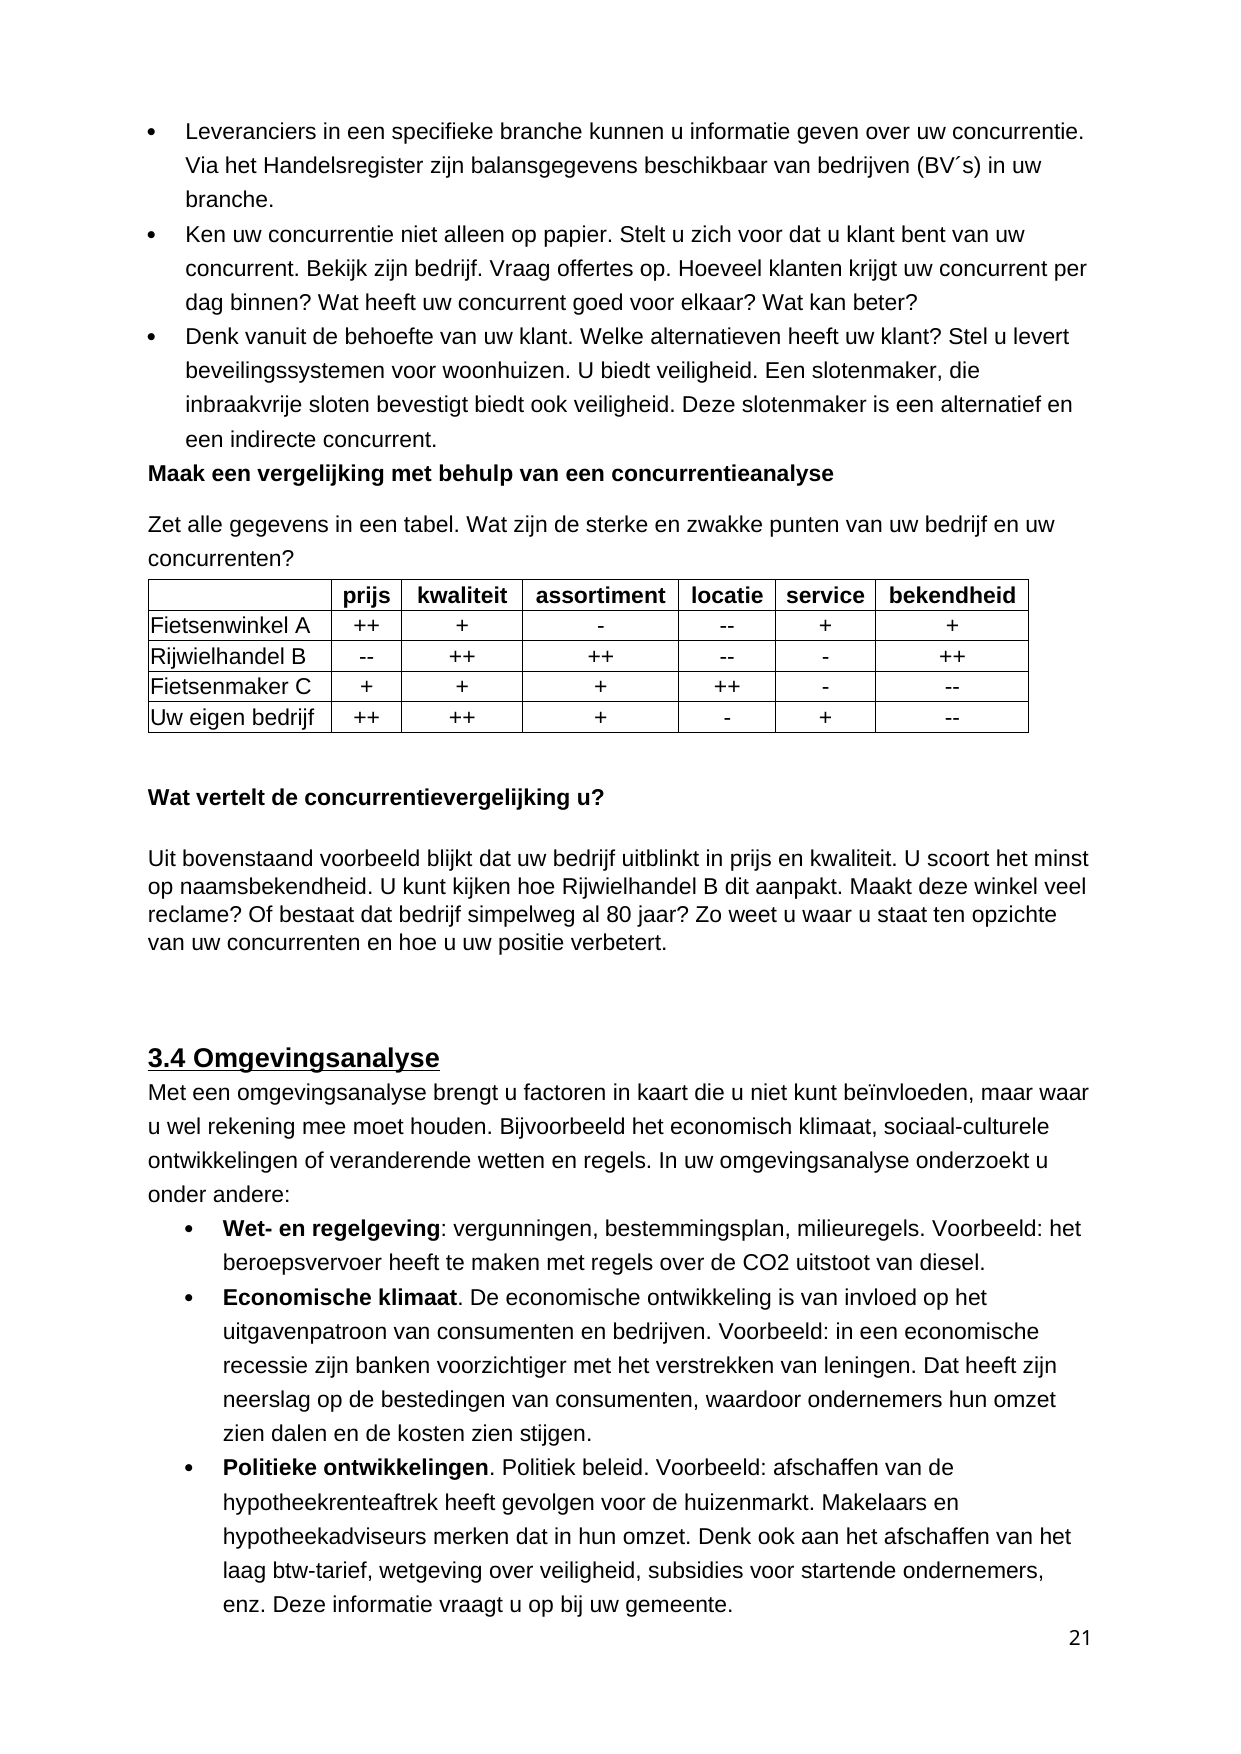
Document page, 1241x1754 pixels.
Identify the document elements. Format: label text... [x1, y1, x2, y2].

table_cell Uw eigen bedrijf [149, 702, 331, 732]
table_cell -- [679, 641, 775, 671]
table_cell ++ [523, 641, 678, 671]
text Zet alle gegevens in een tabel. Wat zijn de sterke en zwakke punten van uw bedrijf en uw concurrenten? [148, 511, 1092, 571]
table_cell + [876, 611, 1028, 640]
table_cell -- [876, 702, 1028, 732]
table_cell + [402, 672, 522, 701]
table_cell + [332, 672, 401, 701]
table_cell - [776, 672, 875, 701]
text Wat vertelt de concurrentievergelijking u? [148, 784, 1092, 810]
table_header service [776, 580, 875, 610]
table_cell ++ [402, 702, 522, 732]
list Wet- en regelgeving: vergunningen, bestemmingsplan, milieuregels. Voorbeeld: het beroepsvervoer heeft te maken met regels over de CO2 uitstoot van diesel. [185, 1215, 1092, 1276]
table_cell + [523, 702, 678, 732]
text Uit bovenstaand voorbeeld blijkt dat uw bedrijf uitblinkt in prijs en kwaliteit. U scoort het minst op naamsbekendheid. U kunt kijken hoe Rijwielhandel B dit aanpakt. Maakt deze winkel veel reclame? Of bestaat dat bedrijf simpelweg al 80 jaar? Zo weet u waar u staat ten opzichte van uw concurrenten en hoe u uw positie verbetert. [148, 843, 1092, 956]
table_header assortiment [523, 580, 678, 610]
table_cell - [776, 641, 875, 671]
list Economische klimaat. De economische ontwikkeling is van invloed op het uitgavenpatroon van consumenten en bedrijven. Voorbeeld: in een economische recessie zijn banken voorzichtiger met het verstrekken van leningen. Dat heeft zijn neerslag op de bestedingen van consumenten, waardoor ondernemers hun omzet zien dalen en de kosten zien stijgen. [185, 1283, 1092, 1446]
table_cell - [679, 702, 775, 732]
table_cell + [776, 611, 875, 640]
table_cell -- [332, 641, 401, 671]
table_cell -- [876, 672, 1028, 701]
list Leveranciers in een specifieke branche kunnen u informatie geven over uw concurrentie. Via het Handelsregister zijn balansgegevens beschikbaar van bedrijven (BV´s) in uw branche. [148, 118, 1092, 213]
subtitle 3.4 Omgevingsanalyse [148, 1042, 1092, 1074]
table_header prijs [332, 580, 401, 610]
table_cell + [776, 702, 875, 732]
table_cell Fietsenwinkel A [149, 611, 331, 640]
table_header locatie [679, 580, 775, 610]
table_cell Fietsenmaker C [149, 672, 331, 701]
table_cell + [402, 611, 522, 640]
table_cell ++ [876, 641, 1028, 671]
table_cell - [523, 611, 678, 640]
list Politieke ontwikkelingen. Politiek beleid. Voorbeeld: afschaffen van de hypotheekrenteaftrek heeft gevolgen voor de huizenmarkt. Makelaars en hypotheekadviseurs merken dat in hun omzet. Denk ook aan het afschaffen van het laag btw-tarief, wetgeving over veiligheid, subsidies voor startende ondernemers, enz. Deze informatie vraagt u op bij uw gemeente. [185, 1454, 1092, 1617]
table_header bekendheid [876, 580, 1028, 610]
table_cell -- [679, 611, 775, 640]
table_cell ++ [332, 611, 401, 640]
text Maak een vergelijking met behulp van een concurrentieanalyse [148, 460, 1092, 486]
table_cell ++ [402, 641, 522, 671]
list Denk vanuit de behoefte van uw klant. Welke alternatieven heeft uw klant? Stel u levert beveilingssystemen voor woonhuizen. U biedt veiligheid. Een slotenmaker, die inbraakvrije sloten bevestigt biedt ook veiligheid. Deze slotenmaker is een alternatief en een indirecte concurrent. [148, 323, 1092, 452]
list Ken uw concurrentie niet alleen op papier. Stelt u zich voor dat u klant bent van uw concurrent. Bekijk zijn bedrijf. Vraag offertes op. Hoeveel klanten krijgt uw concurrent per dag binnen? Wat heeft uw concurrent goed voor elkaar? Wat kan beter? [148, 221, 1092, 315]
table_cell ++ [679, 672, 775, 701]
table_header kwaliteit [402, 580, 522, 610]
table_header [149, 580, 331, 610]
text Met een omgevingsanalyse brengt u factoren in kaart die u niet kunt beïnvloeden, maar waar u wel rekening mee moet houden. Bijvoorbeeld het economisch klimaat, sociaal-culturele ontwikkelingen of veranderende wetten en regels. In uw omgevingsanalyse onderzoekt u onder andere: [148, 1078, 1092, 1207]
table_cell + [523, 672, 678, 701]
table_cell Rijwielhandel B [149, 641, 331, 671]
table_cell ++ [332, 702, 401, 732]
